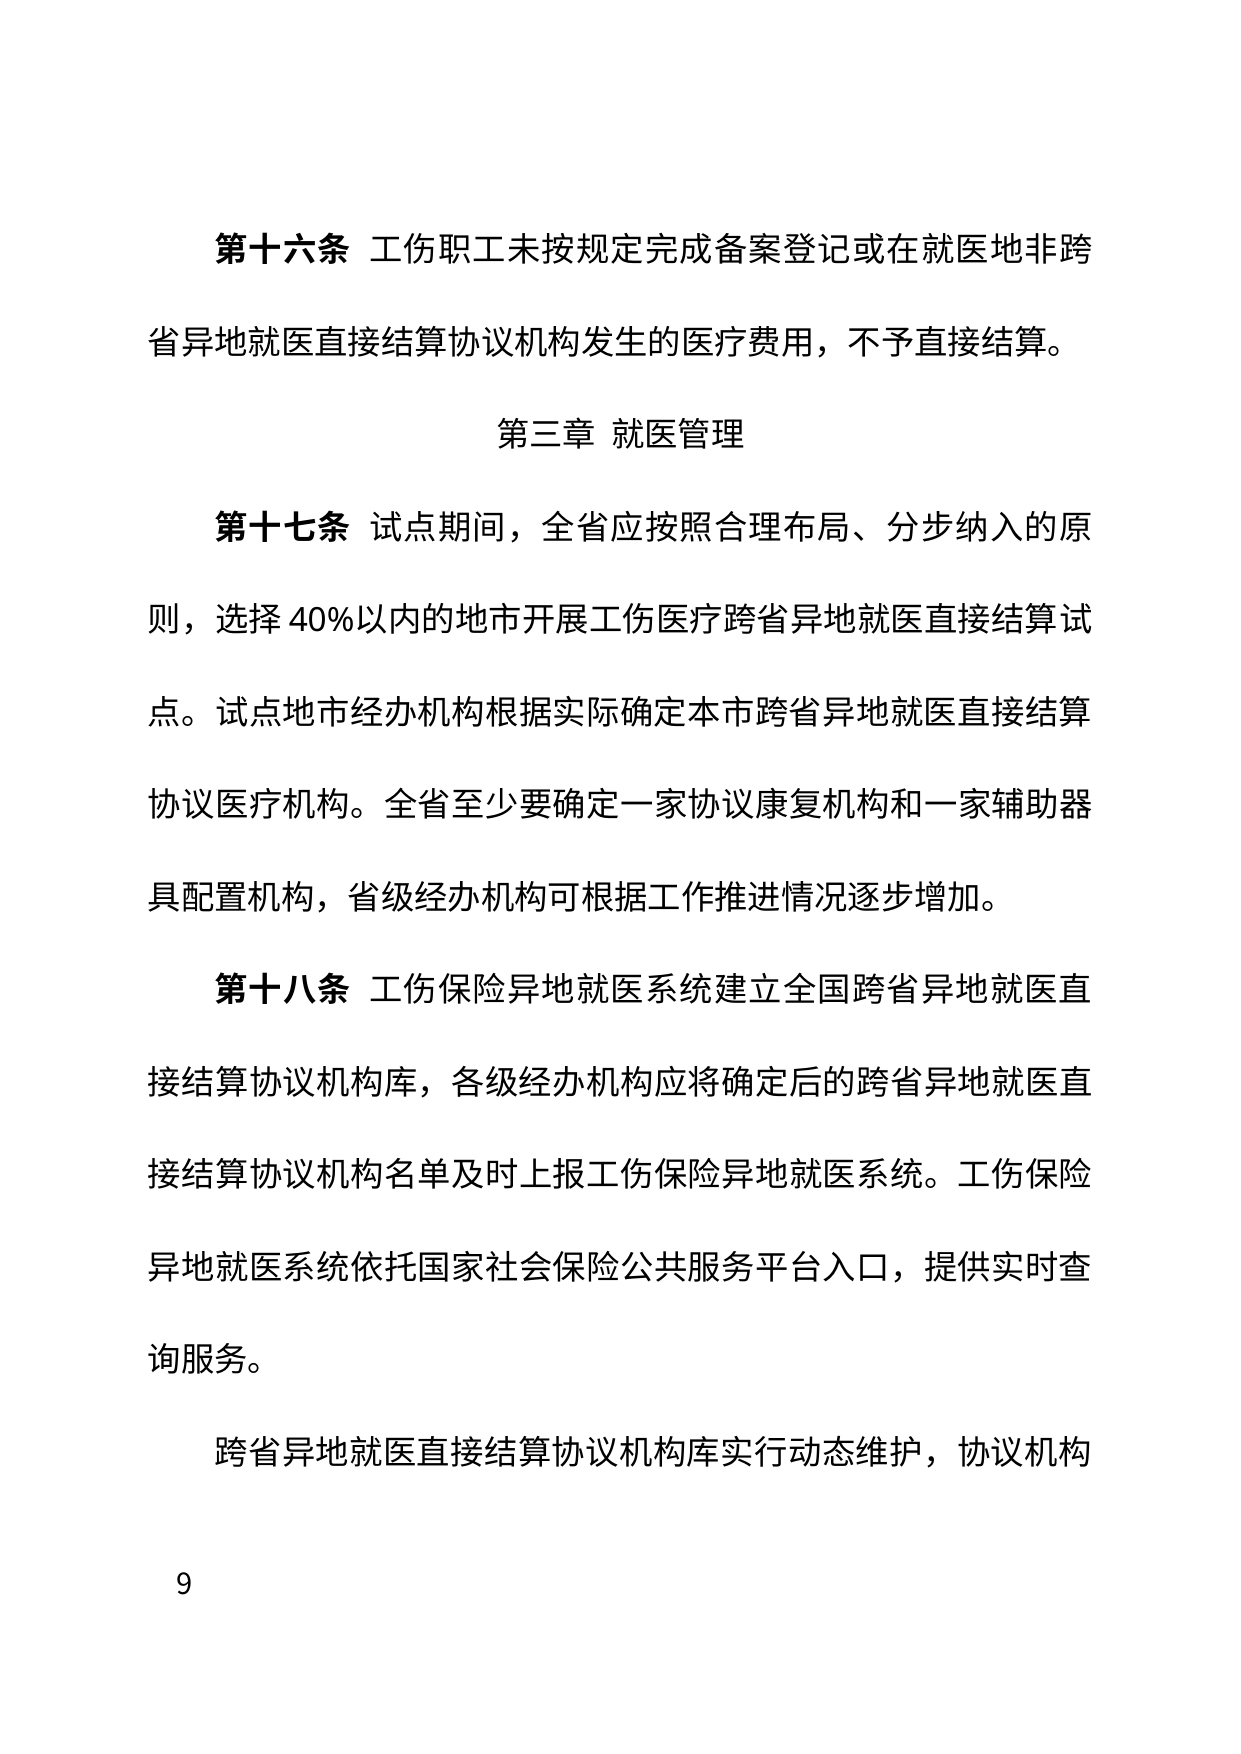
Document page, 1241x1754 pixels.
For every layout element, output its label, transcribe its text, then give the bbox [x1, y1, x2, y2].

text 第十七条 试点期间，全省应按照合理布局、分步纳入的原则，选择40%以内的地市开展工伤医疗跨省异地就医直接结算试点。试点地市经办机构根据实际确定本市跨省异地就医直接结算协议医疗机构。全省至少要确定一家协议康复机构和一家辅助器具配置机构，省级经办机构可根据工作推进情况逐步增加。 [148, 479, 1093, 941]
text 第十六条 工伤职工未按规定完成备案登记或在就医地非跨省异地就医直接结算协议机构发生的医疗费用，不予直接结算。 [148, 201, 1093, 386]
text 第十八条 工伤保险异地就医系统建立全国跨省异地就医直接结算协议机构库，各级经办机构应将确定后的跨省异地就医直接结算协议机构名单及时上报工伤保险异地就医系统。工伤保险异地就医系统依托国家社会保险公共服务平台入口，提供实时查询服务。 [148, 941, 1093, 1404]
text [148, 1404, 1093, 1496]
text 第三章 就医管理 [148, 386, 1093, 479]
